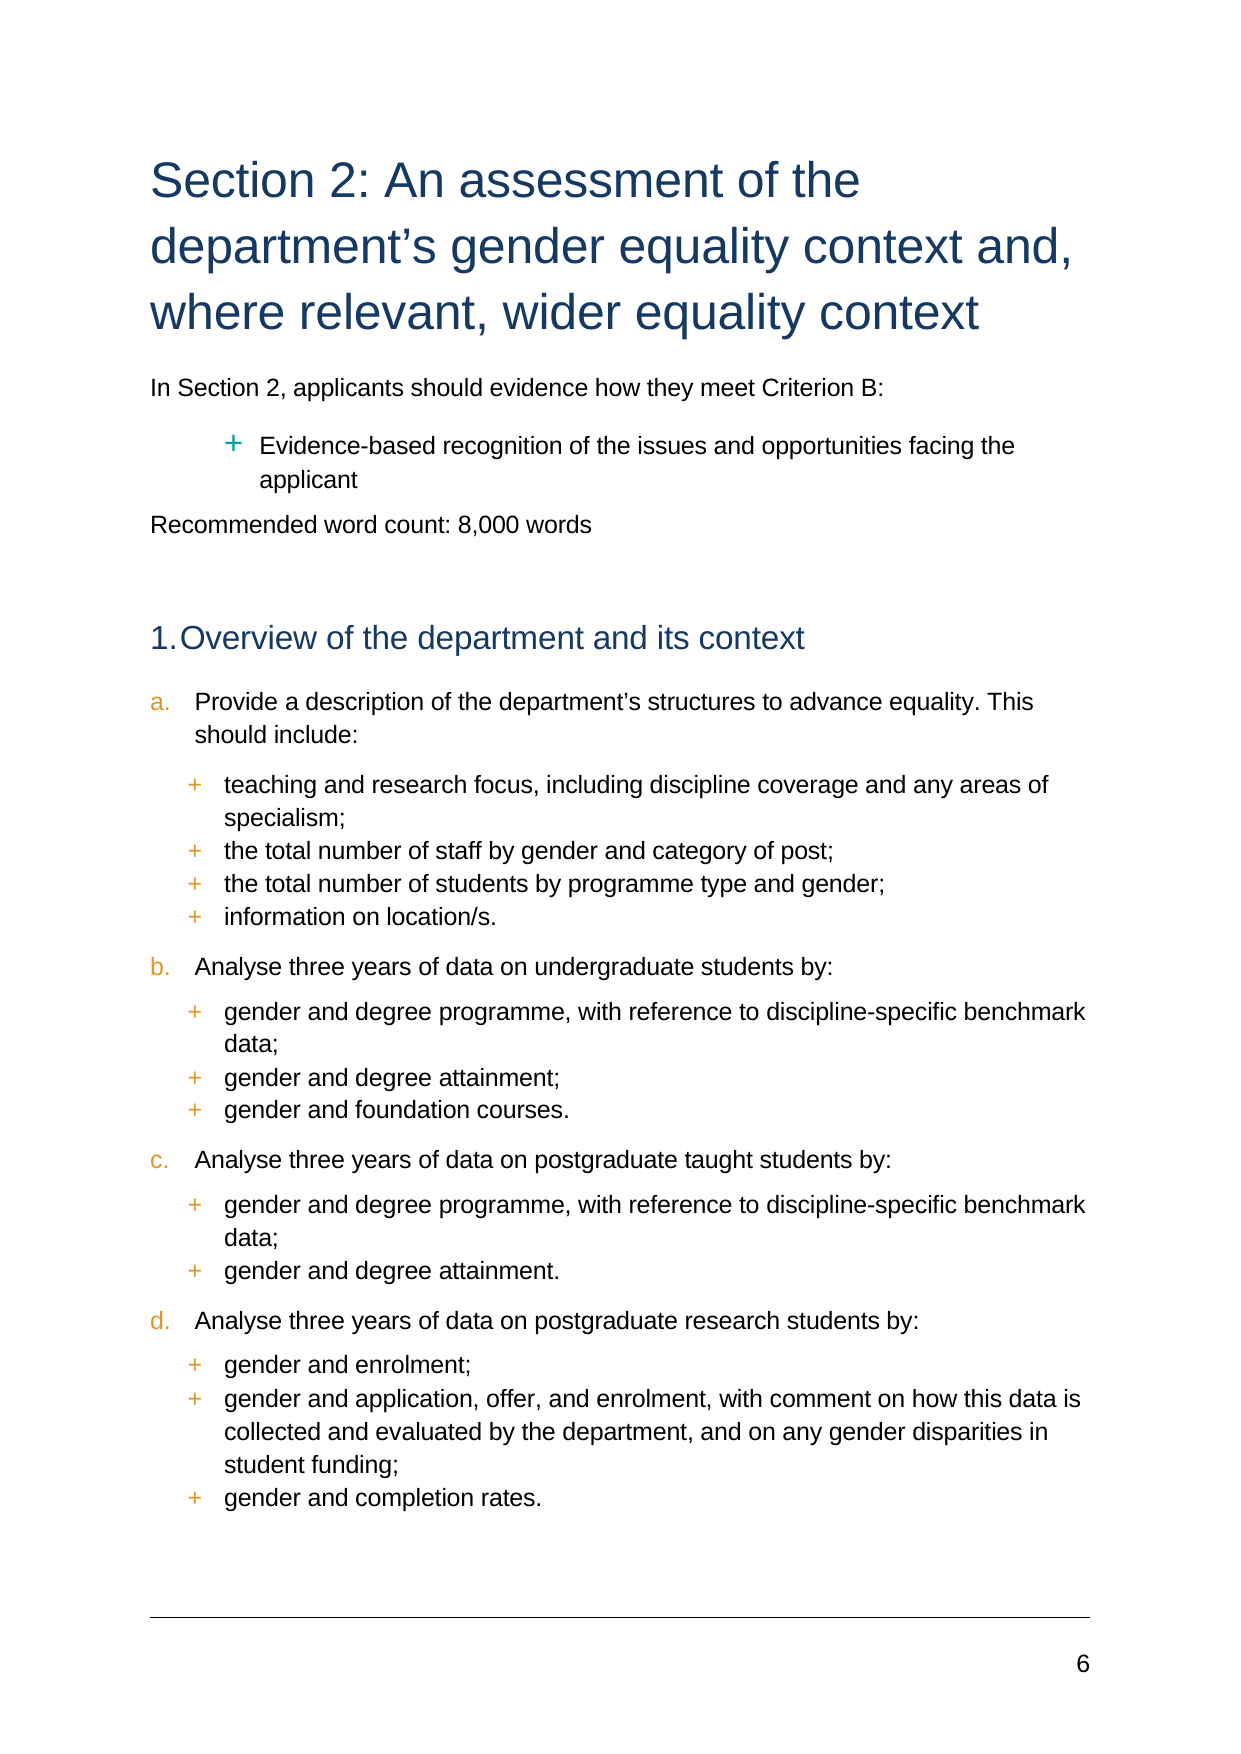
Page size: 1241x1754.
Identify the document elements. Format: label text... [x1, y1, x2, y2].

list Evidence-based recognition of the issues and opportunities facing the applicant [224, 423, 1090, 494]
list gender and degree programme, with reference to discipline-specific benchmark data; [187, 996, 1090, 1058]
list Analyse three years of data on postgraduate research students by: [150, 1306, 1090, 1334]
list Provide a description of the department’s structures to advance equality. This should include: [150, 687, 1090, 749]
list Analyse three years of data on postgraduate taught students by: [150, 1145, 1090, 1174]
list teaching and research focus, including discipline coverage and any areas of specialism; [187, 770, 1090, 832]
list gender and application, offer, and enrolment, with comment on how this data is collected and evaluated by the department, and on any gender disparities in student funding; [187, 1383, 1090, 1478]
text In Section 2, applicants should evidence how they meet Criterion B: [150, 373, 1090, 402]
list gender and completion rates. [187, 1483, 1090, 1511]
list gender and foundation courses. [187, 1096, 1090, 1124]
list gender and degree attainment. [187, 1256, 1090, 1285]
list Analyse three years of data on undergraduate students by: [150, 952, 1090, 980]
list gender and degree attainment; [187, 1062, 1090, 1091]
subtitle Overview of the department and its context [150, 618, 1090, 656]
list information on location/s. [187, 902, 1090, 931]
list gender and enrolment; [187, 1351, 1090, 1379]
subtitle Section 2: An assessment of the department’s gender equality context and, where relevant, wider equality context [150, 150, 1090, 339]
text Recommended word count: 8,000 words [150, 510, 1090, 539]
list gender and degree programme, with reference to discipline-specific benchmark data; [187, 1190, 1090, 1252]
list the total number of staff by gender and category of post; [187, 836, 1090, 865]
list the total number of students by programme type and gender; [187, 869, 1090, 898]
